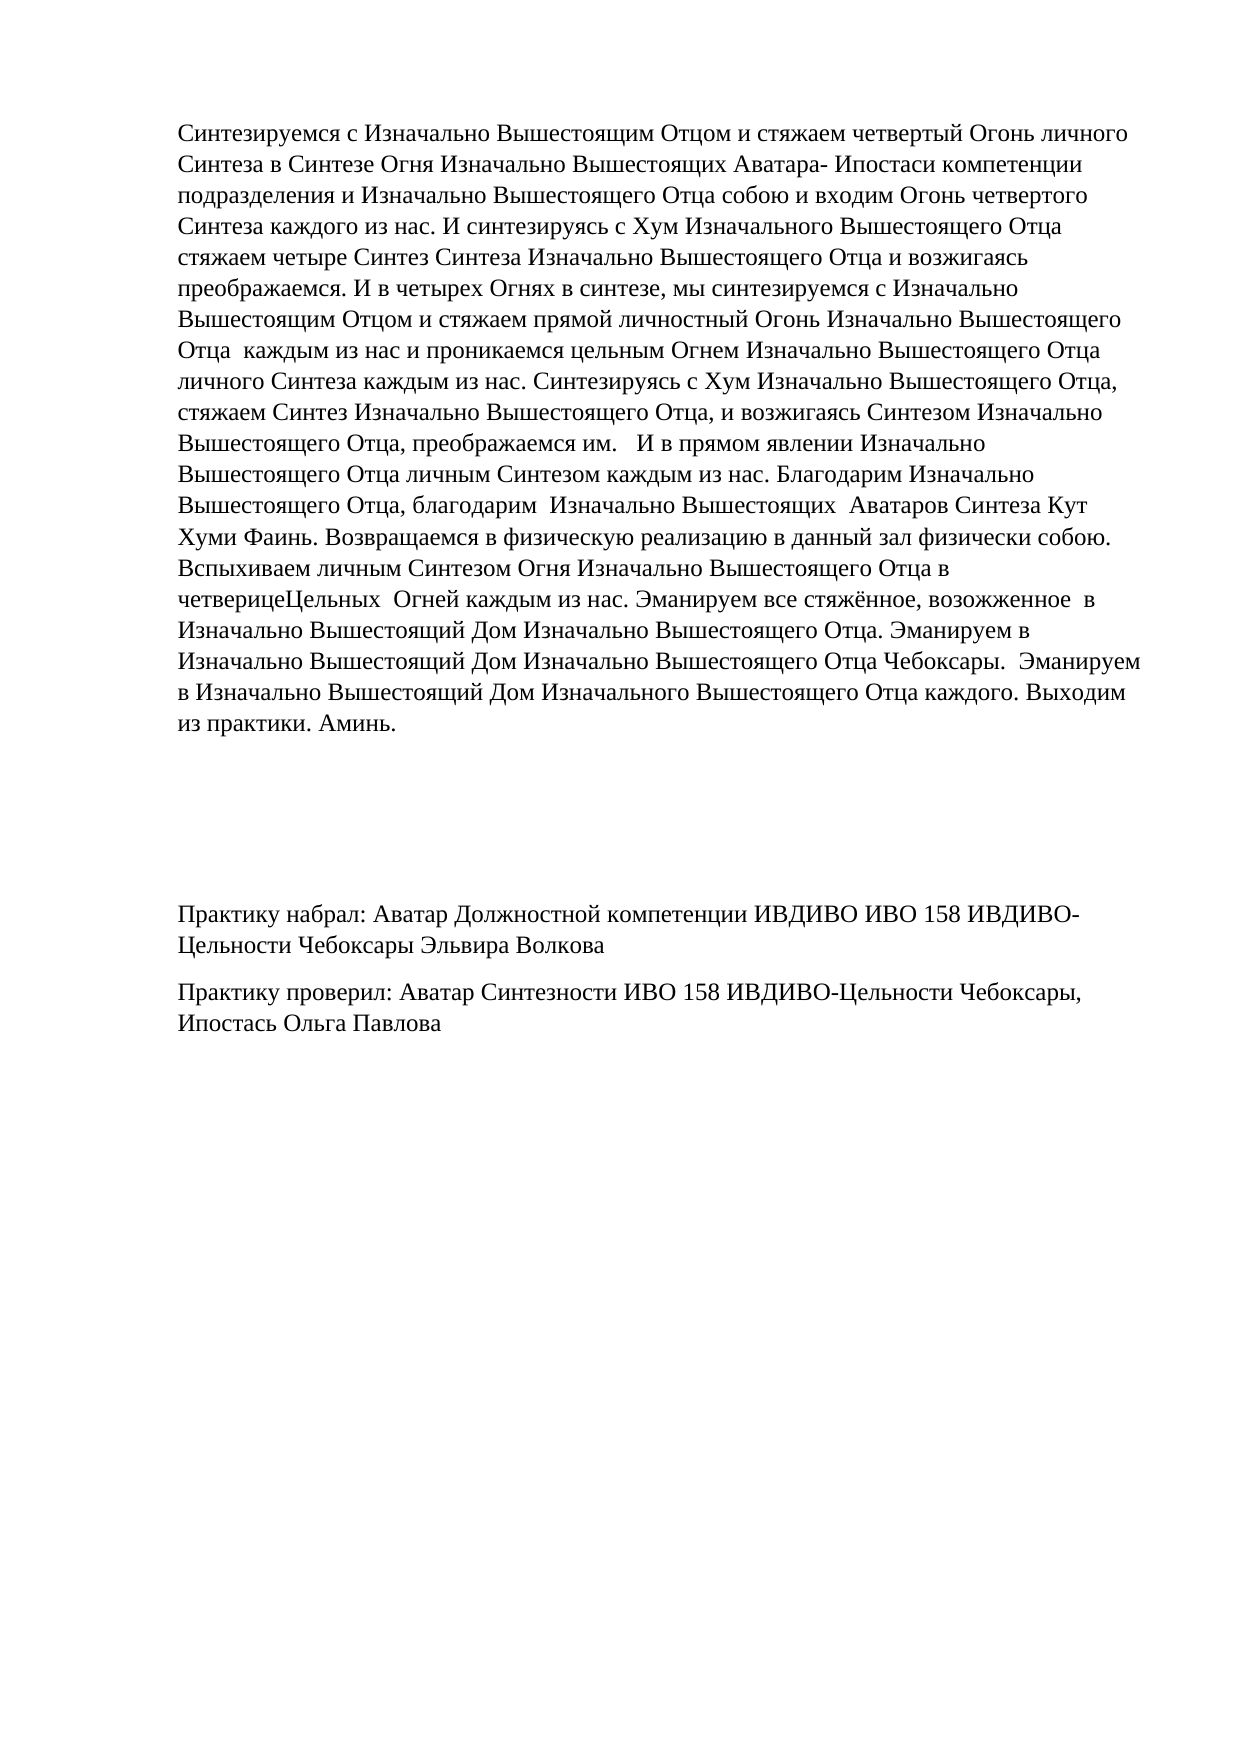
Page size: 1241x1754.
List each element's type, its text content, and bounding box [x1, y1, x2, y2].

text Практику проверил: Аватар Синтезности ИВО 158 ИВДИВО-Цельности Чебоксары, Ипостась Ольга Павлова [177, 977, 1152, 1037]
text Практику набрал: Аватар Должностной компетенции ИВДИВО ИВО 158 ИВДИВО-Цельности Чебоксары Эльвира Волкова [177, 899, 1152, 958]
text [177, 118, 1152, 737]
